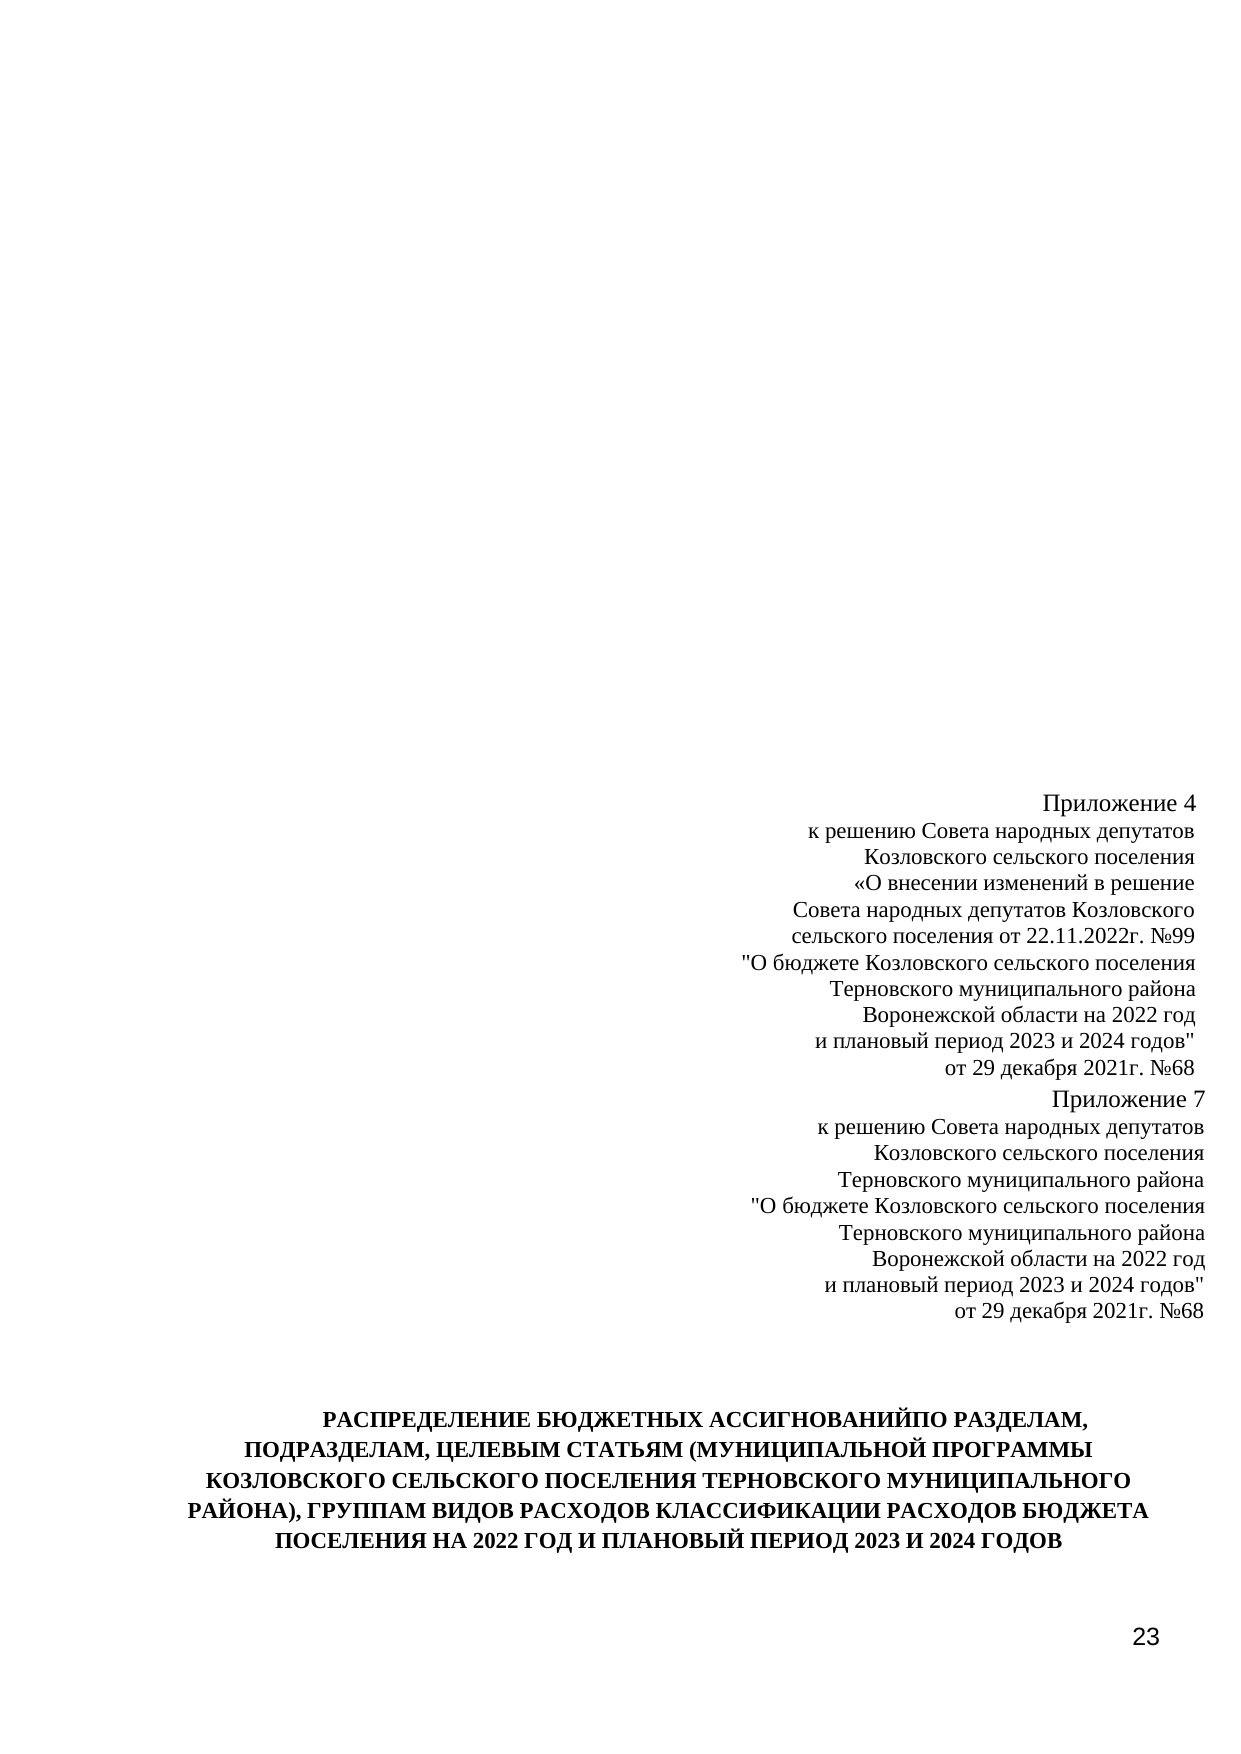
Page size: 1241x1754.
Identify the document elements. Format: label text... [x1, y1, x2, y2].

table_header [140, 784, 1227, 1406]
text РАСПРЕДЕЛЕНИЕ БЮДЖЕТНЫХ АССИГНОВАНИЙПО РАЗДЕЛАМ, ПОДРАЗДЕЛАМ, ЦЕЛЕВЫМ СТАТЬЯМ (МУНИЦИПАЛЬНОЙ ПРОГРАММЫ КОЗЛОВСКОГО СЕЛЬСКОГО ПОСЕЛЕНИЯ ТЕРНОВСКОГО МУНИЦИПАЛЬНОГО РАЙОНА), ГРУППАМ ВИДОВ РАСХОДОВ КЛАССИФИКАЦИИ РАСХОДОВ БЮДЖЕТА ПОСЕЛЕНИЯ НА 2022 ГОД И ПЛАНОВЫЙ ПЕРИОД 2023 И 2024 ГОДОВ [177, 1406, 1160, 1553]
